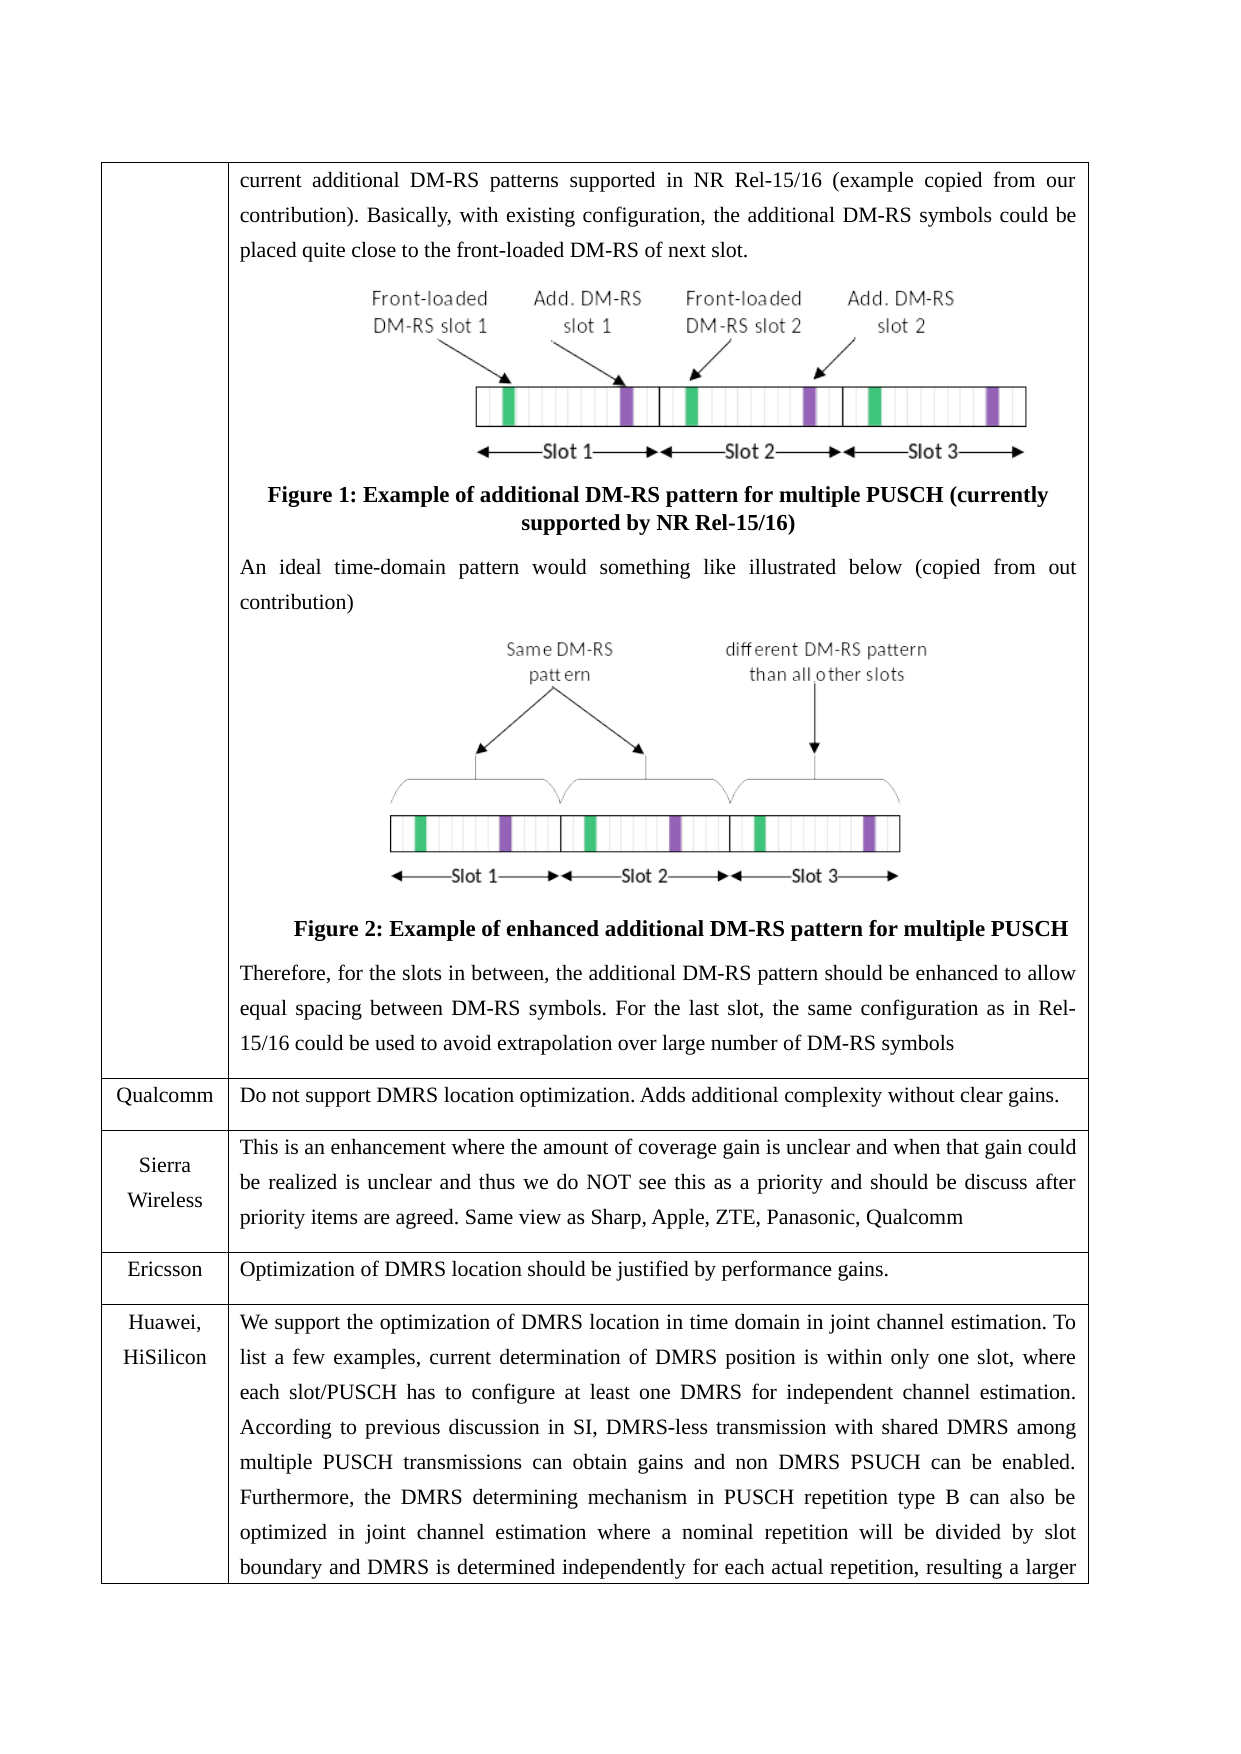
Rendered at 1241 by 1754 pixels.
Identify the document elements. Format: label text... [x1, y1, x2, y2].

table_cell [102, 163, 228, 1077]
table_cell This is an enhancement where the amount of coverage gain is unclear and when that gain could be realized is unclear and thus we do NOT see this as a priority and should be discuss after priority items are agreed. Same view as Sharp, Apple, ZTE, Panasonic, Qualcomm [229, 1131, 1088, 1252]
table_cell Huawei, HiSilicon [102, 1305, 228, 1582]
table_cell Do not support DMRS location optimization. Adds additional complexity without clear gains. [229, 1079, 1088, 1129]
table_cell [229, 1305, 1088, 1582]
table_cell Qualcomm [102, 1079, 228, 1129]
table_cell Sierra Wireless [102, 1131, 228, 1252]
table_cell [229, 163, 1088, 1077]
table_cell Optimization of DMRS location should be justified by performance gains. [229, 1253, 1088, 1304]
table_cell Ericsson [102, 1253, 228, 1304]
